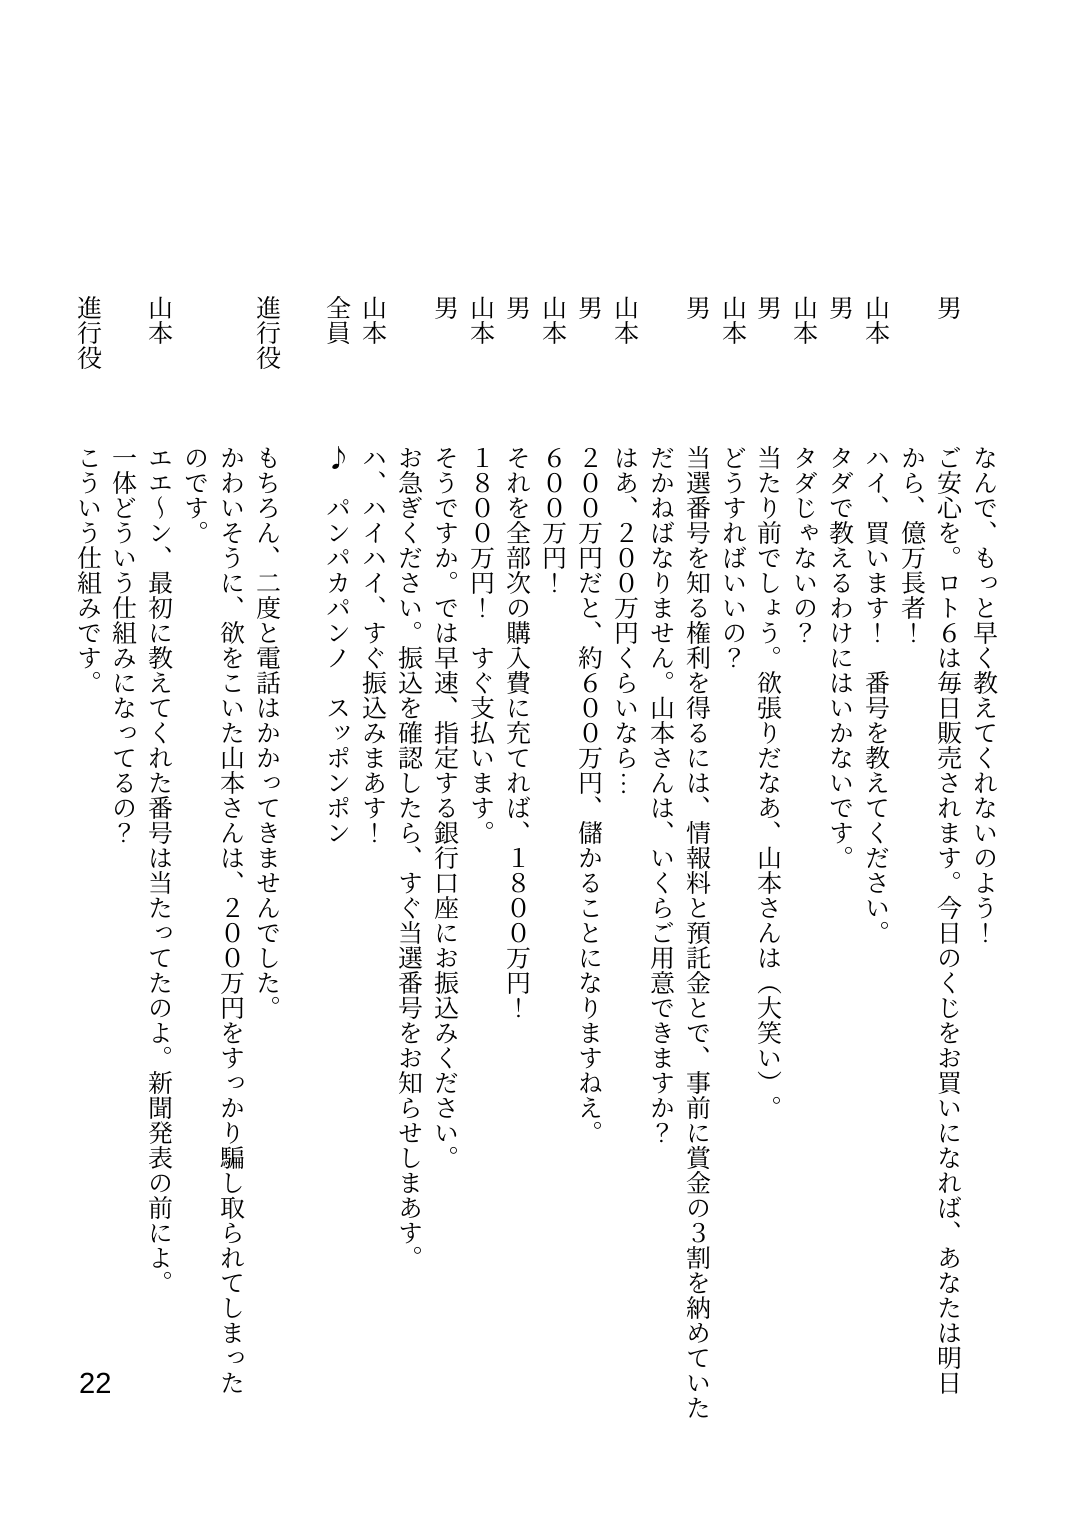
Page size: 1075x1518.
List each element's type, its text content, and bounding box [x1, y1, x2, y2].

text 全員 ♪ パンパカパンノ スッポンポン [321, 295, 357, 1366]
text 山本 エエ～ン、最初に教えてくれた番号は当たってたのよ。新聞発表の前によ。 [143, 295, 179, 1366]
text 進行役 こういう仕組みです。 [71, 295, 107, 1366]
text なんで、もっと早く教えてくれないのよう！ [968, 295, 1004, 1366]
text 山本 ６００万円！ [537, 295, 573, 1366]
text 男 ２００万円だと、約６００万円、儲かることになりますねえ。 [573, 295, 609, 1366]
text から、億万長者！ [896, 295, 932, 1366]
text 男 そうですか。では早速、指定する銀行口座にお振込みください。 [429, 295, 465, 1366]
text 男 それを全部次の購入費に充てれば、１８００万円！ [501, 295, 537, 1366]
text お急ぎください。振込を確認したら、すぐ当選番号をお知らせしまあす。 [393, 295, 429, 1366]
text かわいそうに、欲をこいた山本さんは、２００万円をすっかり騙し取られてしまった [215, 295, 251, 1366]
text だかねばなりません。山本さんは、いくらご用意できますか？ [644, 295, 681, 1366]
text 山本 ハイ、買います！ 番号を教えてください。 [860, 295, 896, 1366]
text 男 タダで教えるわけにはいかないです。 [824, 295, 860, 1366]
text 男 ご安心を。ロト６は毎日販売されます。今日のくじをお買いになれば、あなたは明日 [932, 295, 968, 1366]
text 山本 タダじゃないの？ [788, 295, 824, 1366]
text 一体どういう仕組みになってるの？ [107, 295, 143, 1366]
text 男 当たり前でしょう。欲張りだなあ、山本さんは（大笑い）。 [752, 295, 788, 1366]
text 進行役 もちろん、二度と電話はかかってきませんでした。 [251, 295, 287, 1366]
text 山本 はあ、２００万円くらいなら… [609, 295, 644, 1366]
text 男 当選番号を知る権利を得るには、情報料と預託金とで、事前に賞金の３割を納めていた [681, 295, 716, 1366]
text 山本 ハ、ハイハイ、すぐ振込みまあす！ [357, 295, 393, 1366]
text 山本 どうすればいいの？ [716, 295, 752, 1366]
text 山本 １８００万円！ すぐ支払います。 [465, 295, 501, 1366]
text のです。 [179, 295, 215, 1366]
